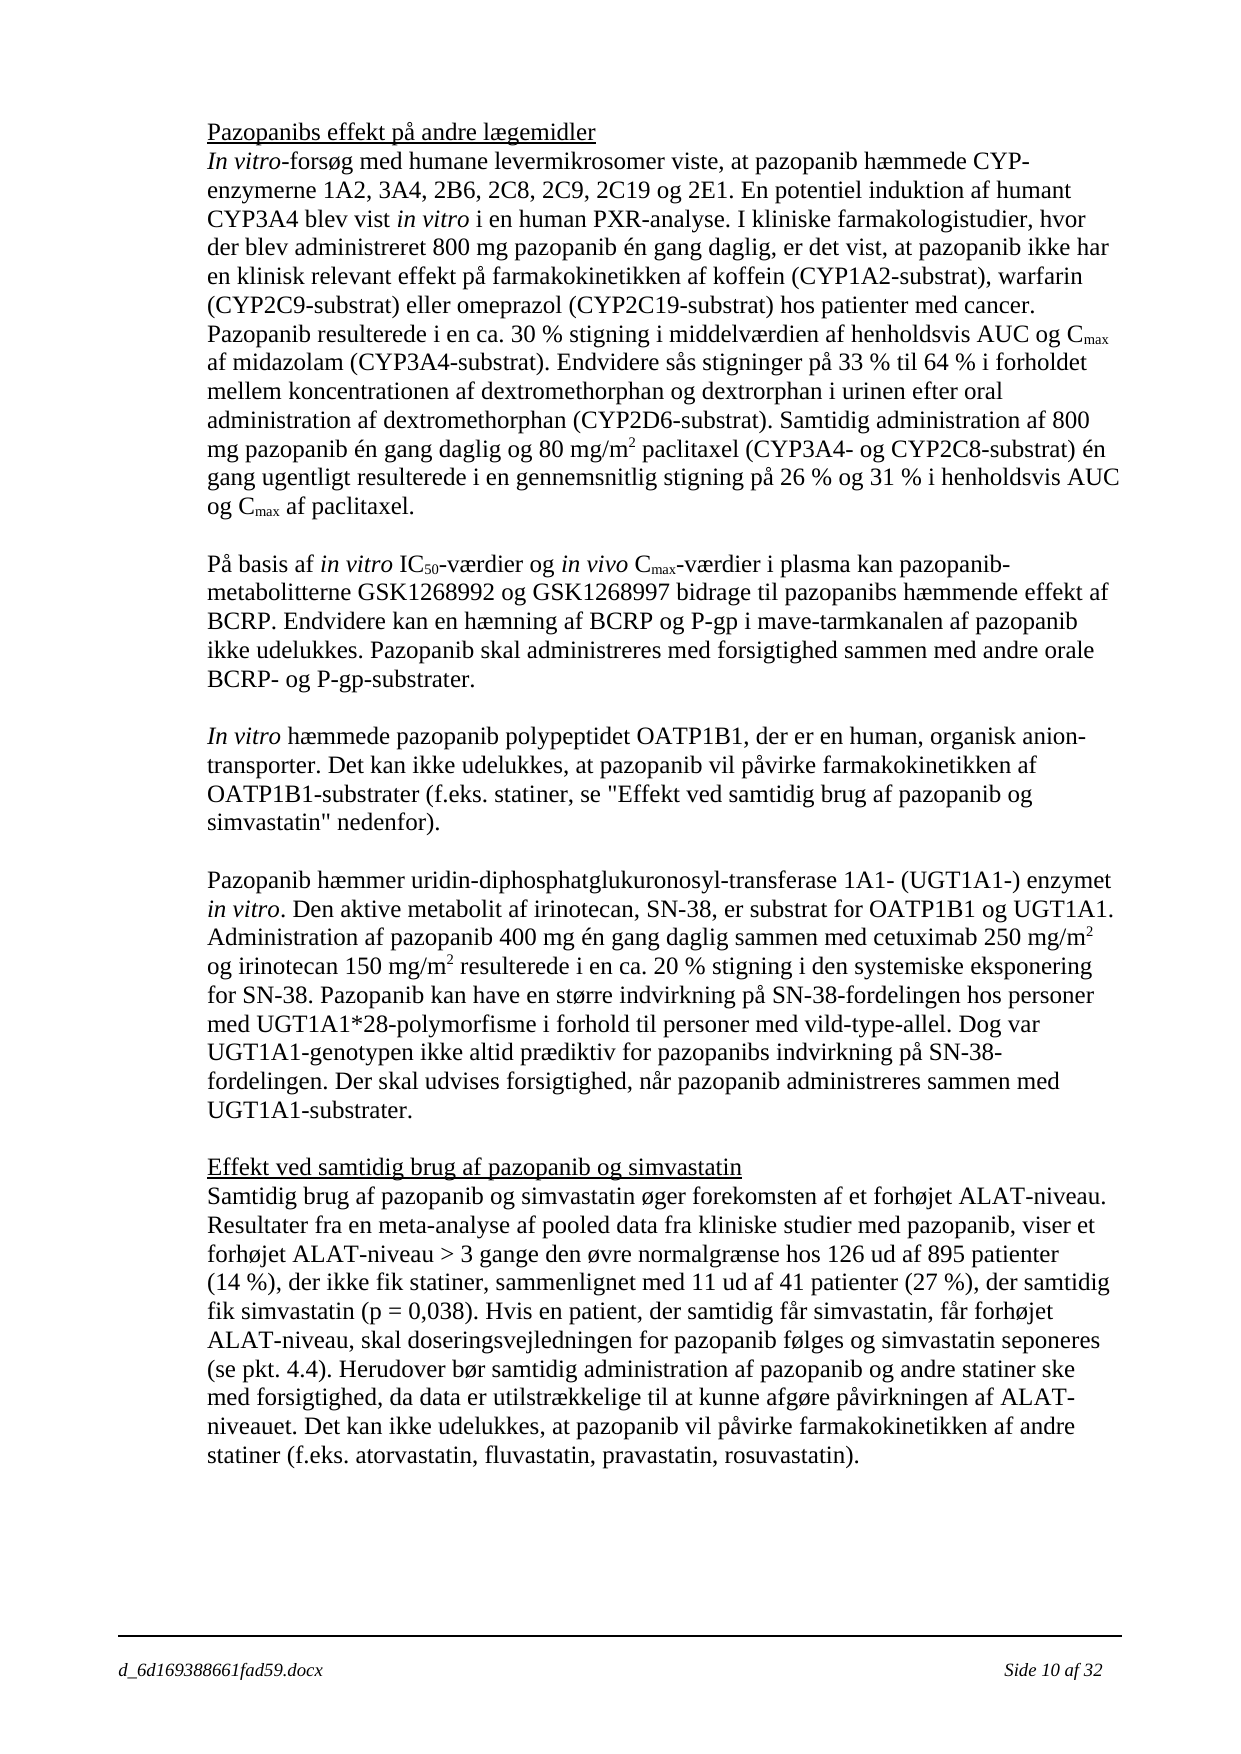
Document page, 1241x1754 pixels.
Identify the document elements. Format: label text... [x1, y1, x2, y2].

text In vitro-forsøg med humane levermikrosomer viste, at pazopanib hæmmede CYP-enzymerne 1A2, 3A4, 2B6, 2C8, 2C9, 2C19 og 2E1. En potentiel induktion af humant CYP3A4 blev vist in vitro i en human PXR-analyse. I kliniske farmakologistudier, hvor der blev administreret 800 mg pazopanib én gang daglig, er det vist, at pazopanib ikke har en klinisk relevant effekt på farmakokinetikken af koffein (CYP1A2-substrat), warfarin (CYP2C9-substrat) eller omeprazol (CYP2C19-substrat) hos patienter med cancer. Pazopanib resulterede i en ca. 30 % stigning i middelværdien af henholdsvis AUC og Cmax af midazolam (CYP3A4-substrat). Endvidere sås stigninger på 33 % til 64 % i forholdet mellem koncentrationen af dextromethorphan og dextrorphan i urinen efter oral administration af dextromethorphan (CYP2D6-substrat). Samtidig administration af 800 mg pazopanib én gang daglig og 80 mg/m2 paclitaxel (CYP3A4- og CYP2C8-substrat) én gang ugentligt resulterede i en gennemsnitlig stigning på 26 % og 31 % i henholdsvis AUC og Cmax af paclitaxel. [207, 146, 1122, 520]
text Samtidig brug af pazopanib og simvastatin øger forekomsten af et forhøjet ALAT-niveau. Resultater fra en meta-analyse af pooled data fra kliniske studier med pazopanib, viser et forhøjet ALAT-niveau > 3 gange den øvre normalgrænse hos 126 ud af 895 patienter (14 %), der ikke fik statiner, sammenlignet med 11 ud af 41 patienter (27 %), der samtidig fik simvastatin (p = 0,038). Hvis en patient, der samtidig får simvastatin, får forhøjet ALAT-niveau, skal doseringsvejledningen for pazopanib følges og simvastatin seponeres (se pkt. 4.4). Herudover bør samtidig administration af pazopanib og andre statiner ske med forsigtighed, da data er utilstrækkelige til at kunne afgøre påvirkningen af ALAT-niveauet. Det kan ikke udelukkes, at pazopanib vil påvirke farmakokinetikken af andre statiner (f.eks. atorvastatin, fluvastatin, pravastatin, rosuvastatin). [207, 1181, 1122, 1469]
text Effekt ved samtidig brug af pazopanib og simvastatin [207, 1152, 1122, 1181]
text Pazopanibs effekt på andre lægemidler [207, 117, 1122, 146]
text In vitro hæmmede pazopanib polypeptidet OATP1B1, der er en human, organisk anion-transporter. Det kan ikke udelukkes, at pazopanib vil påvirke farmakokinetikken af OATP1B1-substrater (f.eks. statiner, se "Effekt ved samtidig brug af pazopanib og simvastatin" nedenfor). [207, 721, 1122, 836]
text Pazopanib hæmmer uridin-diphosphatglukuronosyl-transferase 1A1- (UGT1A1-) enzymet in vitro. Den aktive metabolit af irinotecan, SN-38, er substrat for OATP1B1 og UGT1A1. Administration af pazopanib 400 mg én gang daglig sammen med cetuximab 250 mg/m2 og irinotecan 150 mg/m2 resulterede i en ca. 20 % stigning i den systemiske eksponering for SN-38. Pazopanib kan have en større indvirkning på SN-38-fordelingen hos personer med UGT1A1*28-polymorfisme i forhold til personer med vild-type-allel. Dog var UGT1A1-genotypen ikke altid prædiktiv for pazopanibs indvirkning på SN-38-fordelingen. Der skal udvises forsigtighed, når pazopanib administreres sammen med UGT1A1-substrater. [207, 865, 1122, 1124]
text På basis af in vitro IC50-værdier og in vivo Cmax-værdier i plasma kan pazopanib-metabolitterne GSK1268992 og GSK1268997 bidrage til pazopanibs hæmmende effekt af BCRP. Endvidere kan en hæmning af BCRP og P-gp i mave-tarmkanalen af pazopanib ikke udelukkes. Pazopanib skal administreres med forsigtighed sammen med andre orale BCRP- og P-gp-substrater. [207, 549, 1122, 692]
